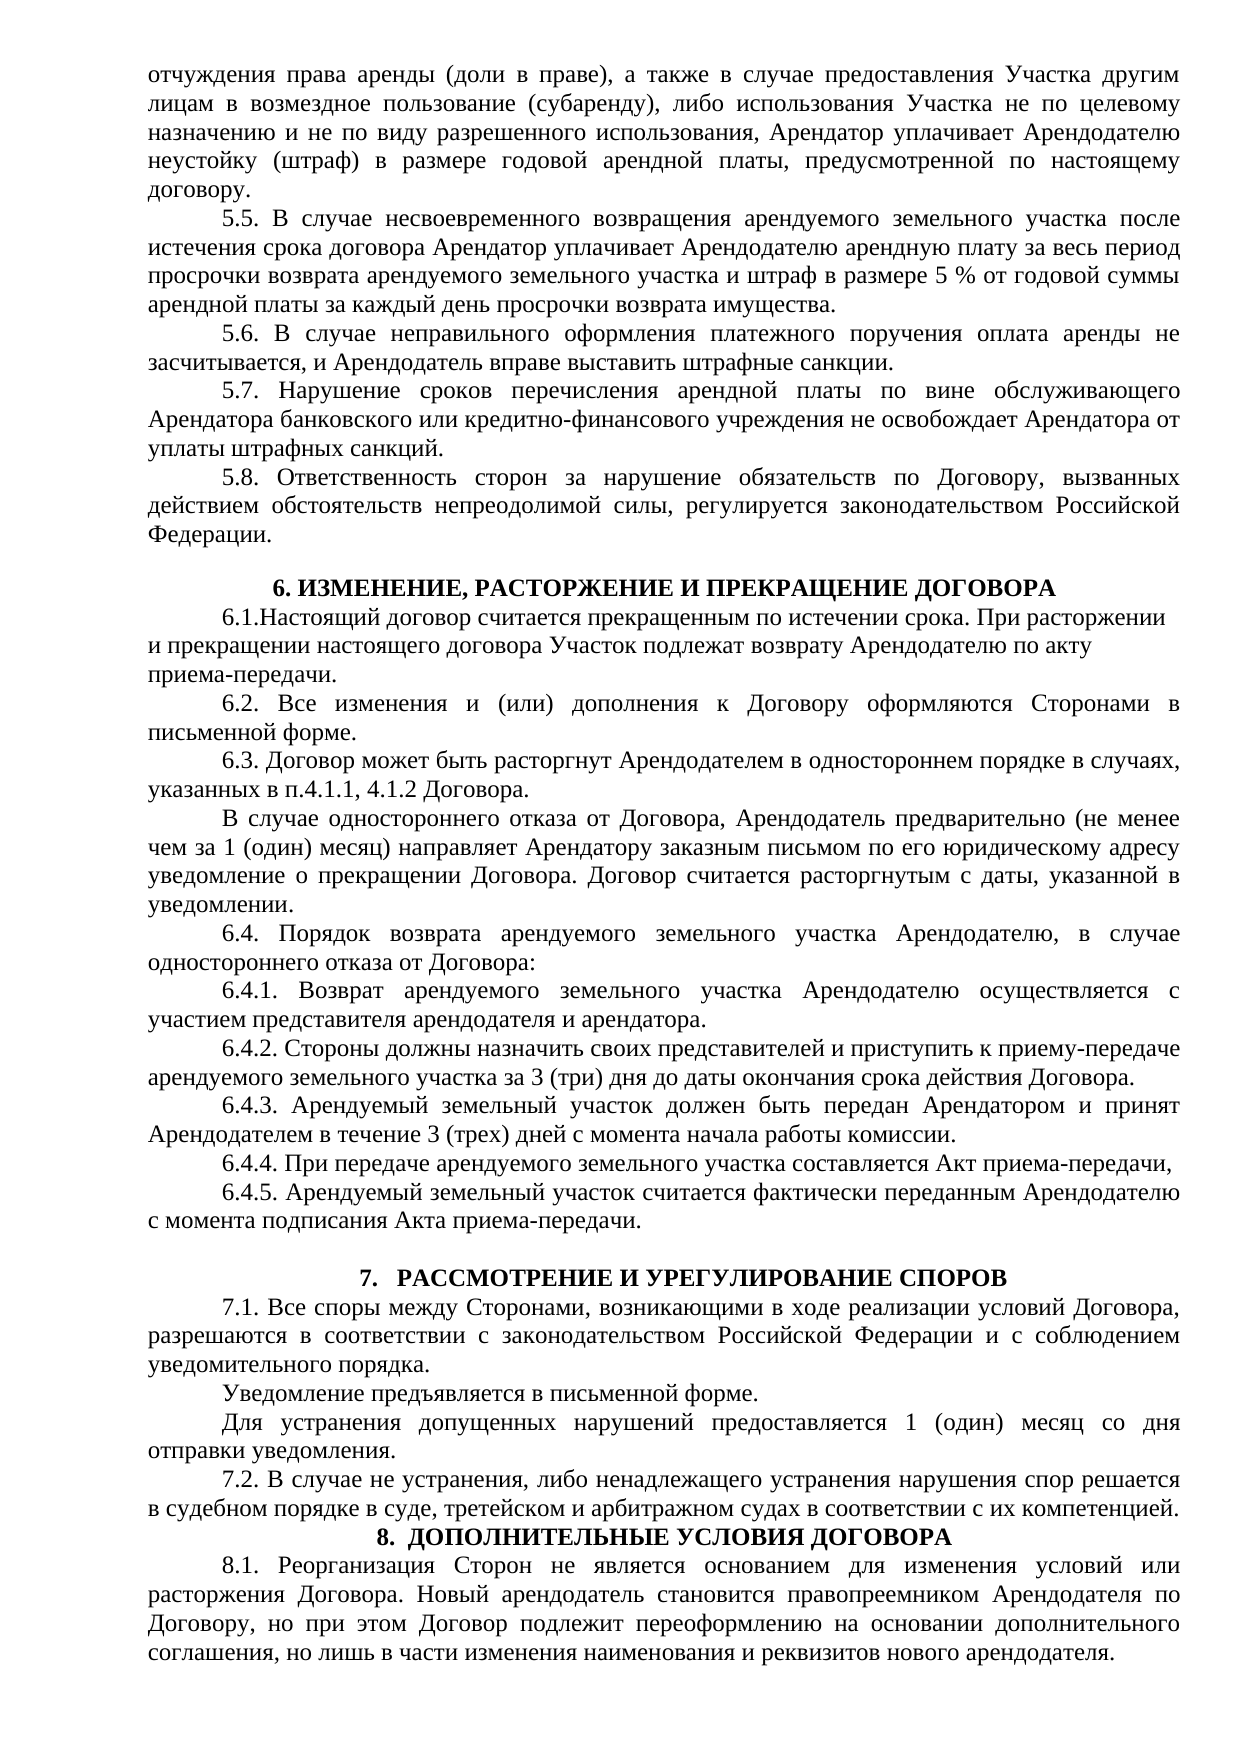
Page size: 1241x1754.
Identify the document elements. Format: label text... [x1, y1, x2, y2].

text 6.4.3. Арендуемый земельный участок должен быть передан Арендатором и принят Арендодателем в течение 3 (трех) дней с момента начала работы комиссии. [148, 1090, 1181, 1148]
list РАССМОТРЕНИЕ И УРЕГУЛИРОВАНИЕ СПОРОВ [185, 1263, 1181, 1292]
text 6.4.4. При передаче арендуемого земельного участка составляется Акт приема-передачи, [148, 1148, 1181, 1177]
text 8. ДОПОЛНИТЕЛЬНЫЕ УСЛОВИЯ ДОГОВОРА [148, 1522, 1181, 1550]
text 6.4.5. Арендуемый земельный участок считается фактически переданным Арендодателю с момента подписания Акта приема-передачи. [148, 1177, 1181, 1234]
text 6.3. Договор может быть расторгнут Арендодателем в одностороннем порядке в случаях, указанных в п.4.1.1, 4.1.2 Договора. [148, 745, 1181, 803]
text 6.4.1. Возврат арендуемого земельного участка Арендодателю осуществляется с участием представителя арендодателя и арендатора. [148, 975, 1181, 1033]
text 6.4. Порядок возврата арендуемого земельного участка Арендодателю, в случае одностороннего отказа от Договора: [148, 918, 1181, 975]
text 5.6. В случае неправильного оформления платежного поручения оплата аренды не засчитывается, и Арендодатель вправе выставить штрафные санкции. [148, 318, 1181, 375]
text 8.1. Реорганизация Сторон не является основанием для изменения условий или расторжения Договора. Новый арендодатель становится правопреемником Арендодателя по Договору, но при этом Договор подлежит переоформлению на основании дополнительного соглашения, но лишь в части изменения наименования и реквизитов нового арендодателя. [148, 1550, 1181, 1665]
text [148, 59, 1181, 203]
text 7.1. Все споры между Сторонами, возникающими в ходе реализации условий Договора, разрешаются в соответствии с законодательством Российской Федерации и с соблюдением уведомительного порядка. [148, 1292, 1181, 1378]
text 6.1.Настоящий договор считается прекращенным по истечении срока. При расторжении и прекращении настоящего договора Участок подлежат возврату Арендодателю по акту приема-передачи. [148, 602, 1181, 688]
text 5.5. В случае несвоевременного возвращения арендуемого земельного участка после истечения срока договора Арендатор уплачивает Арендодателю арендную плату за весь период просрочки возврата арендуемого земельного участка и штраф в размере 5 % от годовой суммы арендной платы за каждый день просрочки возврата имущества. [148, 203, 1181, 318]
text 6. ИЗМЕНЕНИЕ, РАСТОРЖЕНИЕ И ПРЕКРАЩЕНИЕ ДОГОВОРА [148, 573, 1181, 602]
text 6.4.2. Стороны должны назначить своих представителей и приступить к приему-передаче арендуемого земельного участка за 3 (три) дня до даты окончания срока действия Договора. [148, 1033, 1181, 1090]
text 5.8. Ответственность сторон за нарушение обязательств по Договору, вызванных действием обстоятельств непреодолимой силы, регулируется законодательством Российской Федерации. [148, 462, 1181, 548]
text 6.2. Все изменения и (или) дополнения к Договору оформляются Сторонами в письменной форме. [148, 688, 1181, 745]
text 7.2. В случае не устранения, либо ненадлежащего устранения нарушения спор решается в судебном порядке в суде, третейском и арбитражном судах в соответствии с их компетенцией. [148, 1464, 1181, 1522]
text Для устранения допущенных нарушений предоставляется 1 (один) месяц со дня отправки уведомления. [148, 1407, 1181, 1464]
text 5.7. Нарушение сроков перечисления арендной платы по вине обслуживающего Арендатора банковского или кредитно-финансового учреждения не освобождает Арендатора от уплаты штрафных санкций. [148, 375, 1181, 462]
text Уведомление предъявляется в письменной форме. [148, 1378, 1181, 1407]
text В случае одностороннего отказа от Договора, Арендодатель предварительно (не менее чем за 1 (один) месяц) направляет Арендатору заказным письмом по его юридическому адресу уведомление о прекращении Договора. Договор считается расторгнутым с даты, указанной в уведомлении. [148, 803, 1181, 918]
